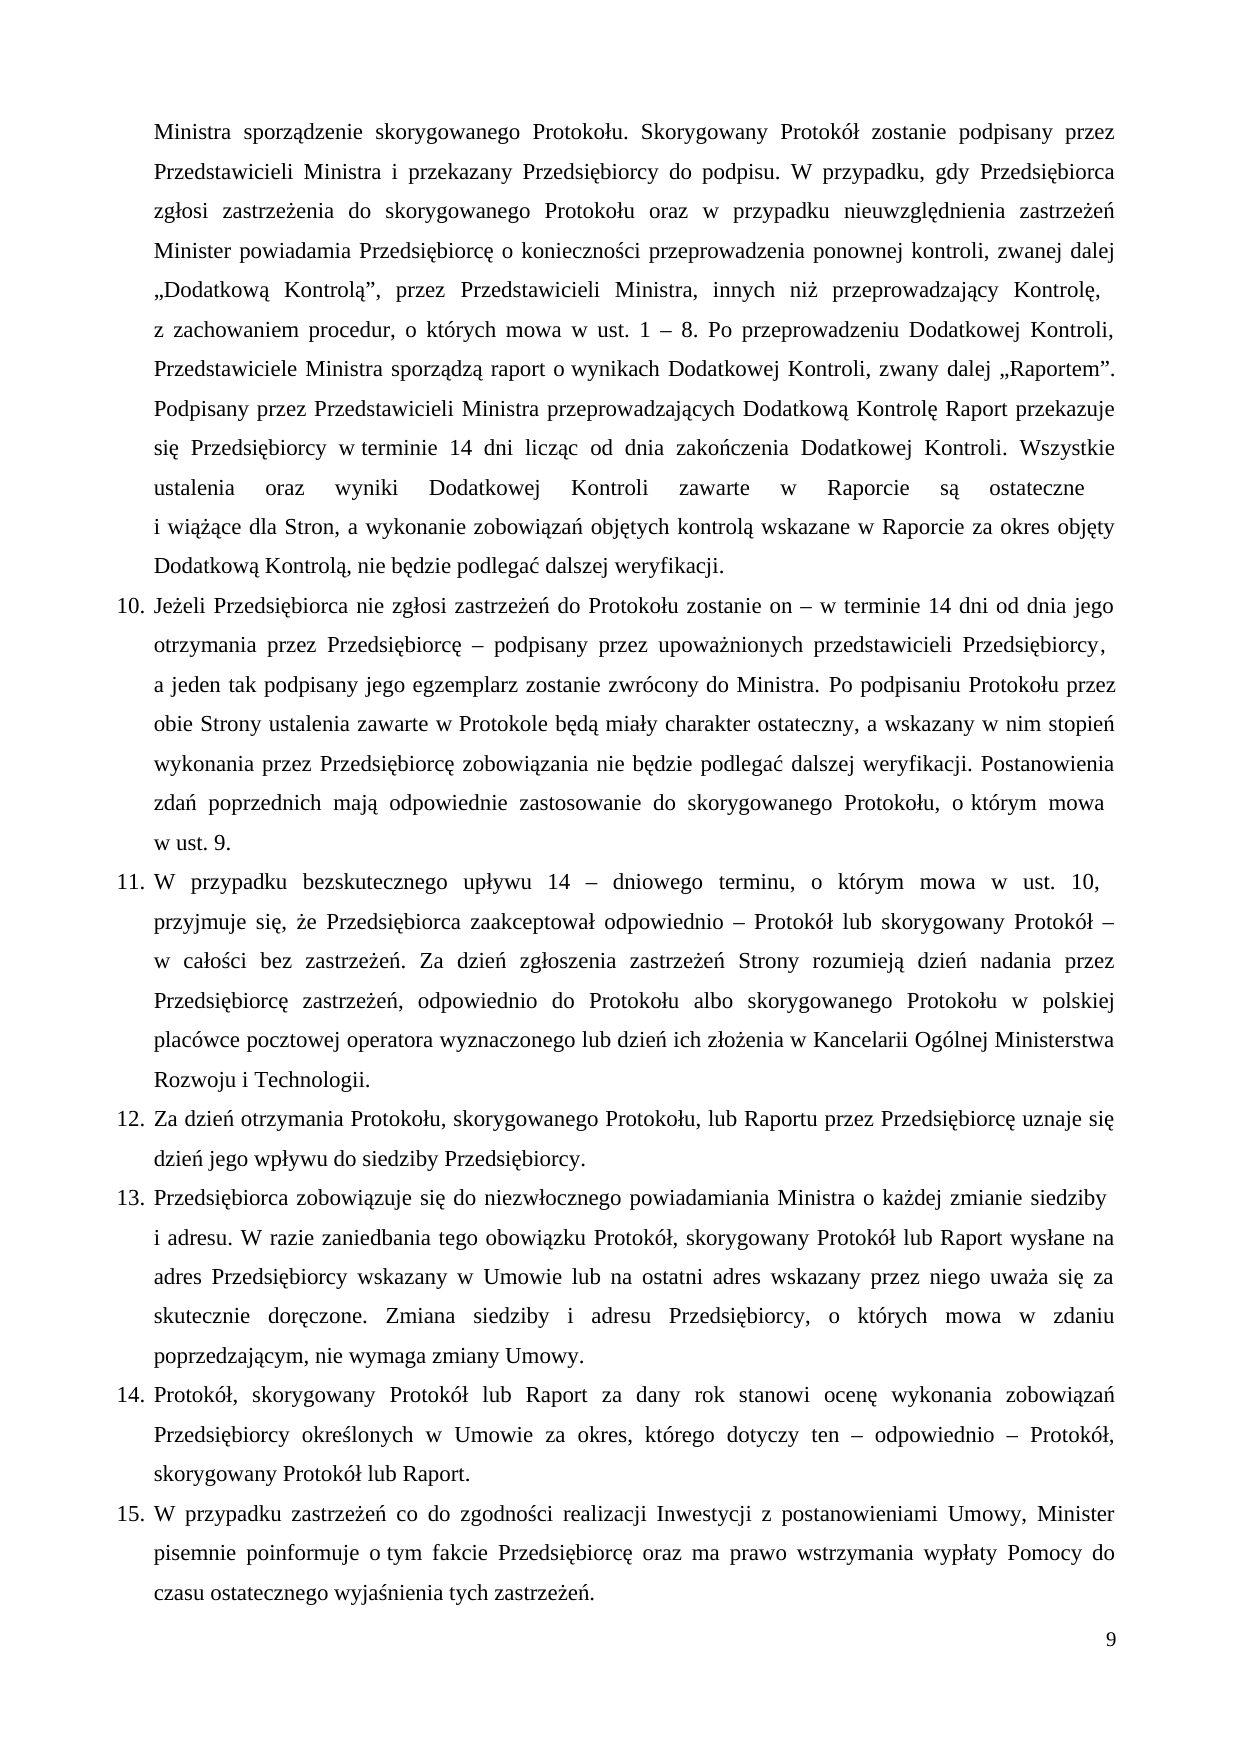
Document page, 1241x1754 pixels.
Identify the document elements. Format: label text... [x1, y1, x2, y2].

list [116, 118, 1116, 579]
list Protokół, skorygowany Protokół lub Raport za dany rok stanowi ocenę wykonania zobowiązań Przedsiębiorcy określonych w Umowie za okres, którego dotyczy ten – odpowiednio – Protokół, skorygowany Protokół lub Raport. [116, 1382, 1116, 1487]
list Jeżeli Przedsiębiorca nie zgłosi zastrzeżeń do Protokołu zostanie on – w terminie 14 dni od dnia jego otrzymania przez Przedsiębiorcę – podpisany przez upoważnionych przedstawicieli Przedsiębiorcy, a jeden tak podpisany jego egzemplarz zostanie zwrócony do Ministra. Po podpisaniu Protokołu przez obie Strony ustalenia zawarte w Protokole będą miały charakter ostateczny, a wskazany w nim stopień wykonania przez Przedsiębiorcę zobowiązania nie będzie podlegać dalszej weryfikacji. Postanowienia zdań poprzednich mają odpowiednie zastosowanie do skorygowanego Protokołu, o którym mowa w ust. 9. [116, 592, 1116, 855]
list Przedsiębiorca zobowiązuje się do niezwłocznego powiadamiania Ministra o każdej zmianie siedziby i adresu. W razie zaniedbania tego obowiązku Protokół, skorygowany Protokół lub Raport wysłane na adres Przedsiębiorcy wskazany w Umowie lub na ostatni adres wskazany przez niego uważa się za skutecznie doręczone. Zmiana siedziby i adresu Przedsiębiorcy, o których mowa w zdaniu poprzedzającym, nie wymaga zmiany Umowy. [116, 1184, 1116, 1368]
list W przypadku bezskutecznego upływu 14 – dniowego terminu, o którym mowa w ust. 10, przyjmuje się, że Przedsiębiorca zaakceptował odpowiednio – Protokół lub skorygowany Protokół – w całości bez zastrzeżeń. Za dzień zgłoszenia zastrzeżeń Strony rozumieją dzień nadania przez Przedsiębiorcę zastrzeżeń, odpowiednio do Protokołu albo skorygowanego Protokołu w polskiej placówce pocztowej operatora wyznaczonego lub dzień ich złożenia w Kancelarii Ogólnej Ministerstwa Rozwoju i Technologii. [116, 868, 1116, 1092]
list Za dzień otrzymania Protokołu, skorygowanego Protokołu, lub Raportu przez Przedsiębiorcę uznaje się dzień jego wpływu do siedziby Przedsiębiorcy. [116, 1105, 1116, 1171]
list W przypadku zastrzeżeń co do zgodności realizacji Inwestycji z postanowieniami Umowy, Minister pisemnie poinformuje o tym fakcie Przedsiębiorcę oraz ma prawo wstrzymania wypłaty Pomocy do czasu ostatecznego wyjaśnienia tych zastrzeżeń. [116, 1500, 1116, 1605]
